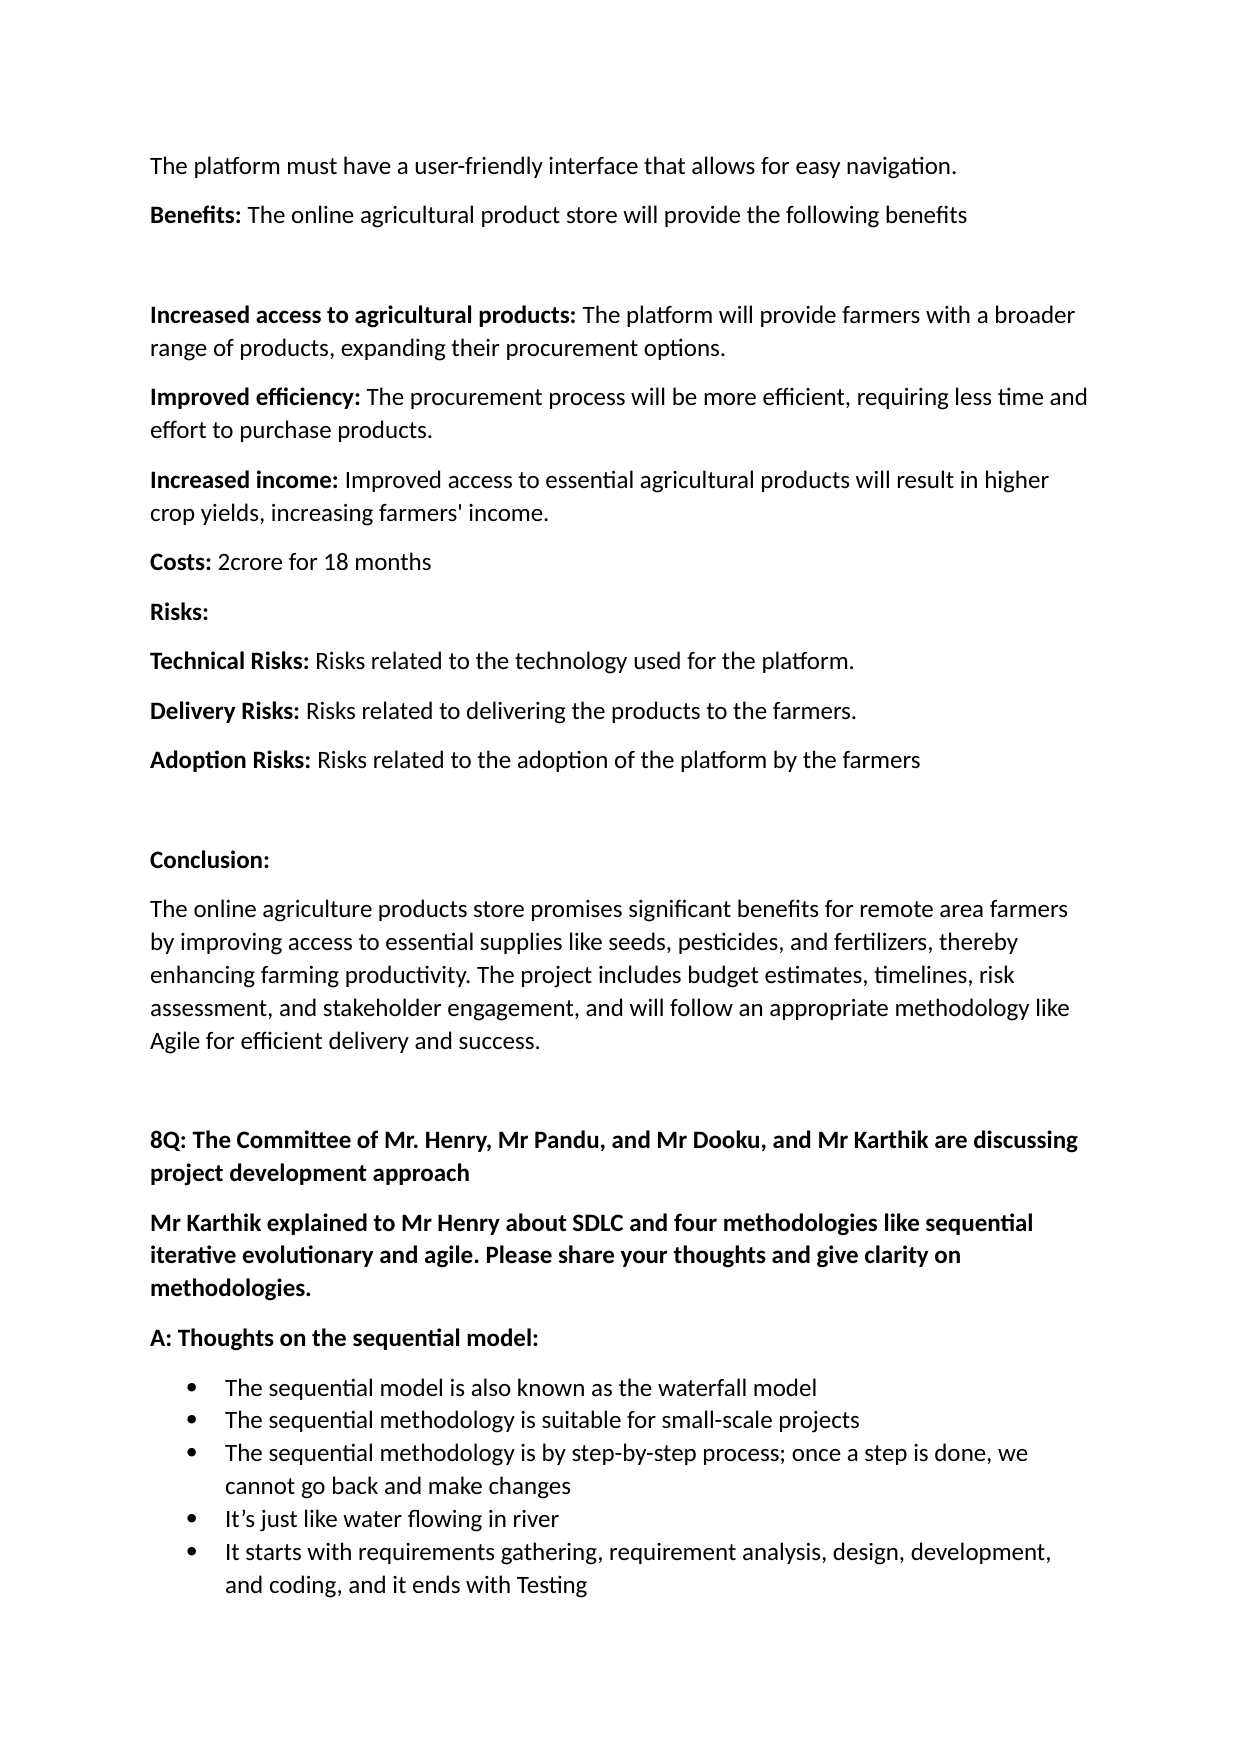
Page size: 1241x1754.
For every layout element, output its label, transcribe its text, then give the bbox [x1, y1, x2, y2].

list It’s just like water flowing in river [187, 1503, 1090, 1534]
text The platform must have a user-friendly interface that allows for easy navigation. [150, 150, 1090, 181]
text Adoption Risks: Risks related to the adoption of the platform by the farmers [150, 744, 1090, 775]
text Costs: 2crore for 18 months [150, 546, 1090, 577]
text Technical Risks: Risks related to the technology used for the platform. [150, 645, 1090, 676]
list The sequential methodology is suitable for small-scale projects [187, 1404, 1090, 1435]
list The sequential model is also known as the waterfall model [187, 1372, 1090, 1402]
text Increased income: Improved access to essential agricultural products will result in higher crop yields, increasing farmers' income. [150, 464, 1090, 527]
text Delivery Risks: Risks related to delivering the products to the farmers. [150, 695, 1090, 726]
text A: Thoughts on the sequential model: [150, 1322, 1090, 1353]
text 8Q: The Committee of Mr. Henry, Mr Pandu, and Mr Dooku, and Mr Karthik are discussing project development approach [150, 1124, 1090, 1188]
text Benefits: The online agricultural product store will provide the following benefits [150, 199, 1090, 230]
text Improved efficiency: The procurement process will be more efficient, requiring less time and effort to purchase products. [150, 381, 1090, 445]
list It starts with requirements gathering, requirement analysis, design, development, and coding, and it ends with Testing [187, 1536, 1090, 1600]
list The sequential methodology is by step-by-step process; once a step is done, we cannot go back and make changes [187, 1437, 1090, 1501]
text Increased access to agricultural products: The platform will provide farmers with a broader range of products, expanding their procurement options. [150, 299, 1090, 362]
text Conclusion: [150, 844, 1090, 874]
text Mr Karthik explained to Mr Henry about SDLC and four methodologies like sequential iterative evolutionary and agile. Please share your thoughts and give clarity on methodologies. [150, 1207, 1090, 1303]
text The online agriculture products store promises significant benefits for remote area farmers by improving access to essential supplies like seeds, pesticides, and fertilizers, thereby enhancing farming productivity. The project includes budget estimates, timelines, risk assessment, and stakeholder engagement, and will follow an appropriate methodology like Agile for efficient delivery and success. [150, 893, 1090, 1056]
text Risks: [150, 596, 1090, 626]
